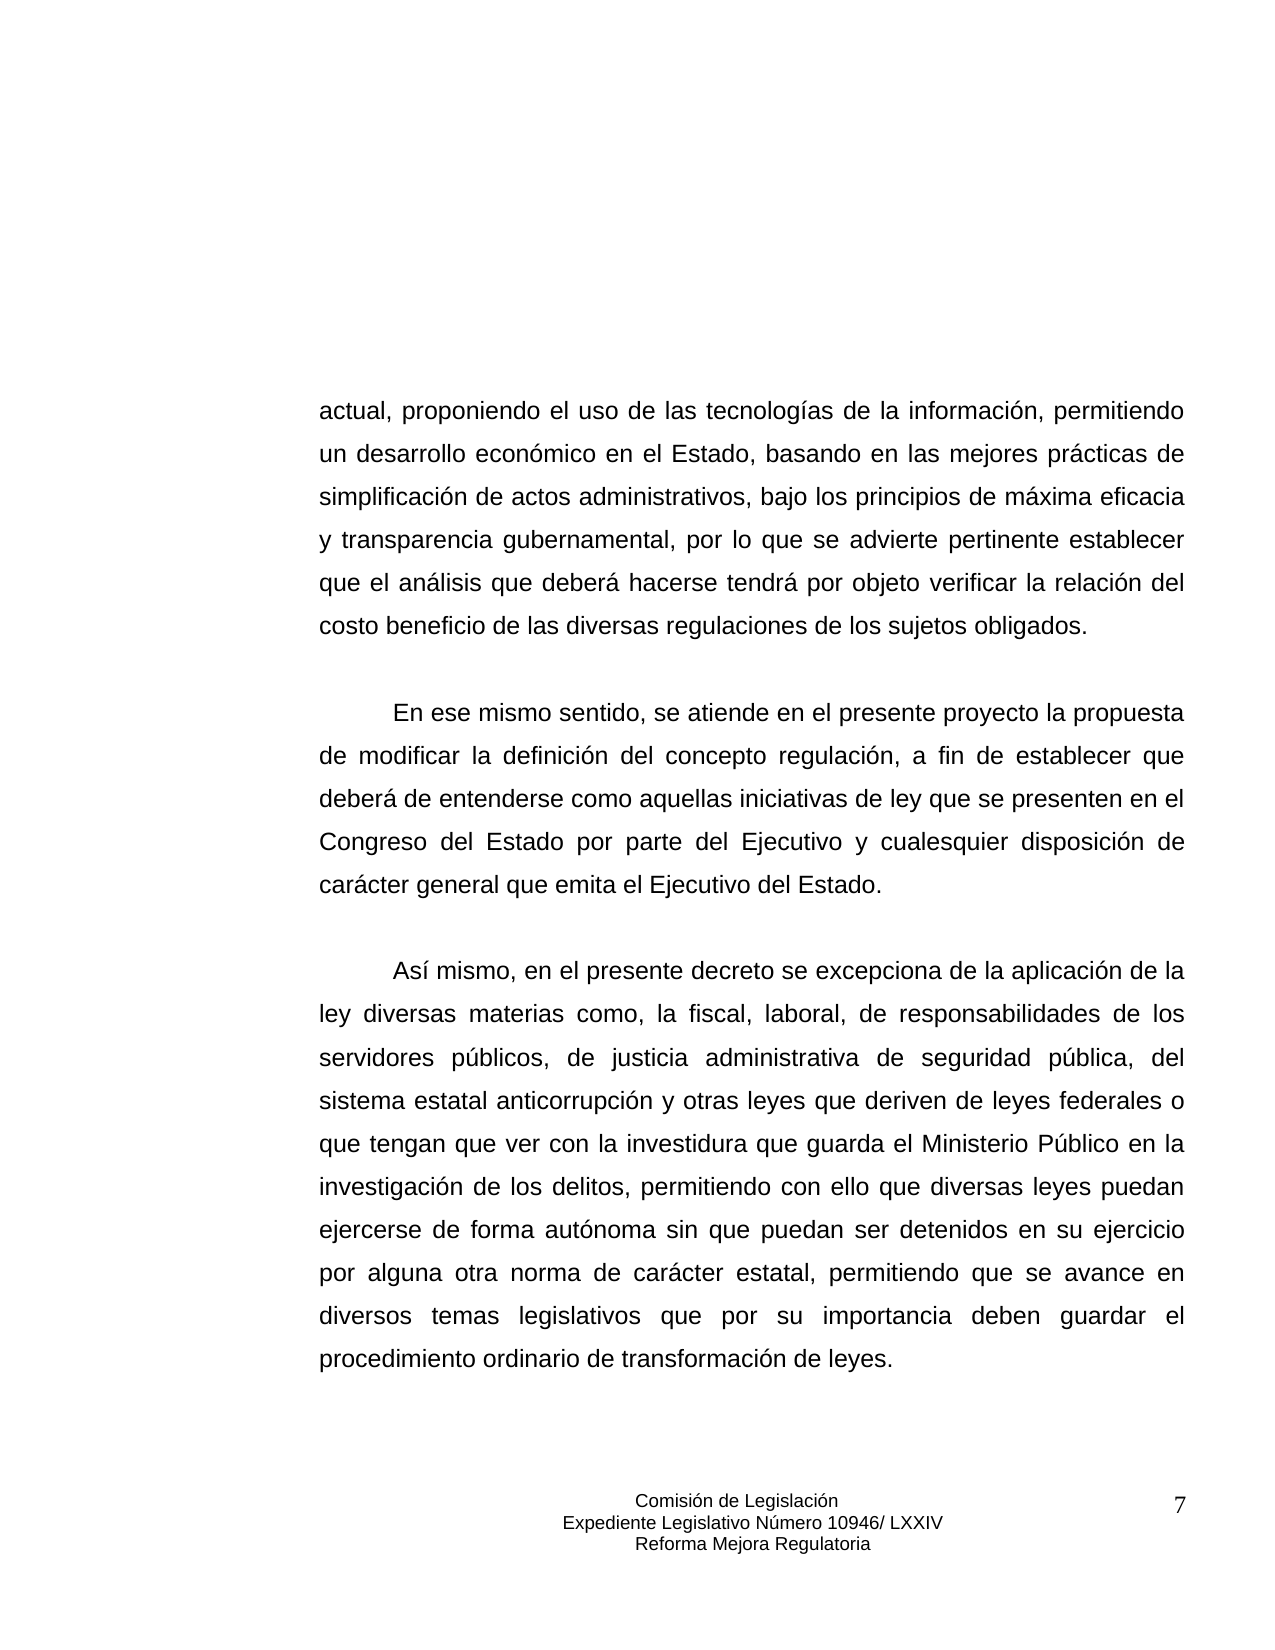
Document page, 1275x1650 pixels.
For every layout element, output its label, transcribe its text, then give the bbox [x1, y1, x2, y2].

text Así mismo, en el presente decreto se excepciona de la aplicación de la ley diversas materias como, la fiscal, laboral, de responsabilidades de los servidores públicos, de justicia administrativa de seguridad pública, del sistema estatal anticorrupción y otras leyes que deriven de leyes federales o que tengan que ver con la investidura que guarda el Ministerio Público en la investigación de los delitos, permitiendo con ello que diversas leyes puedan ejercerse de forma autónoma sin que puedan ser detenidos en su ejercicio por alguna otra norma de carácter estatal, permitiendo que se avance en diversos temas legislativos que por su importancia deben guardar el procedimiento ordinario de transformación de leyes. [319, 956, 1186, 1373]
text En ese mismo sentido, se atiende en el presente proyecto la propuesta de modificar la definición del concepto regulación, a fin de establecer que deberá de entenderse como aquellas iniciativas de ley que se presenten en el Congreso del Estado por parte del Ejecutivo y cualesquier disposición de carácter general que emita el Ejecutivo del Estado. [319, 698, 1186, 899]
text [319, 396, 1186, 640]
